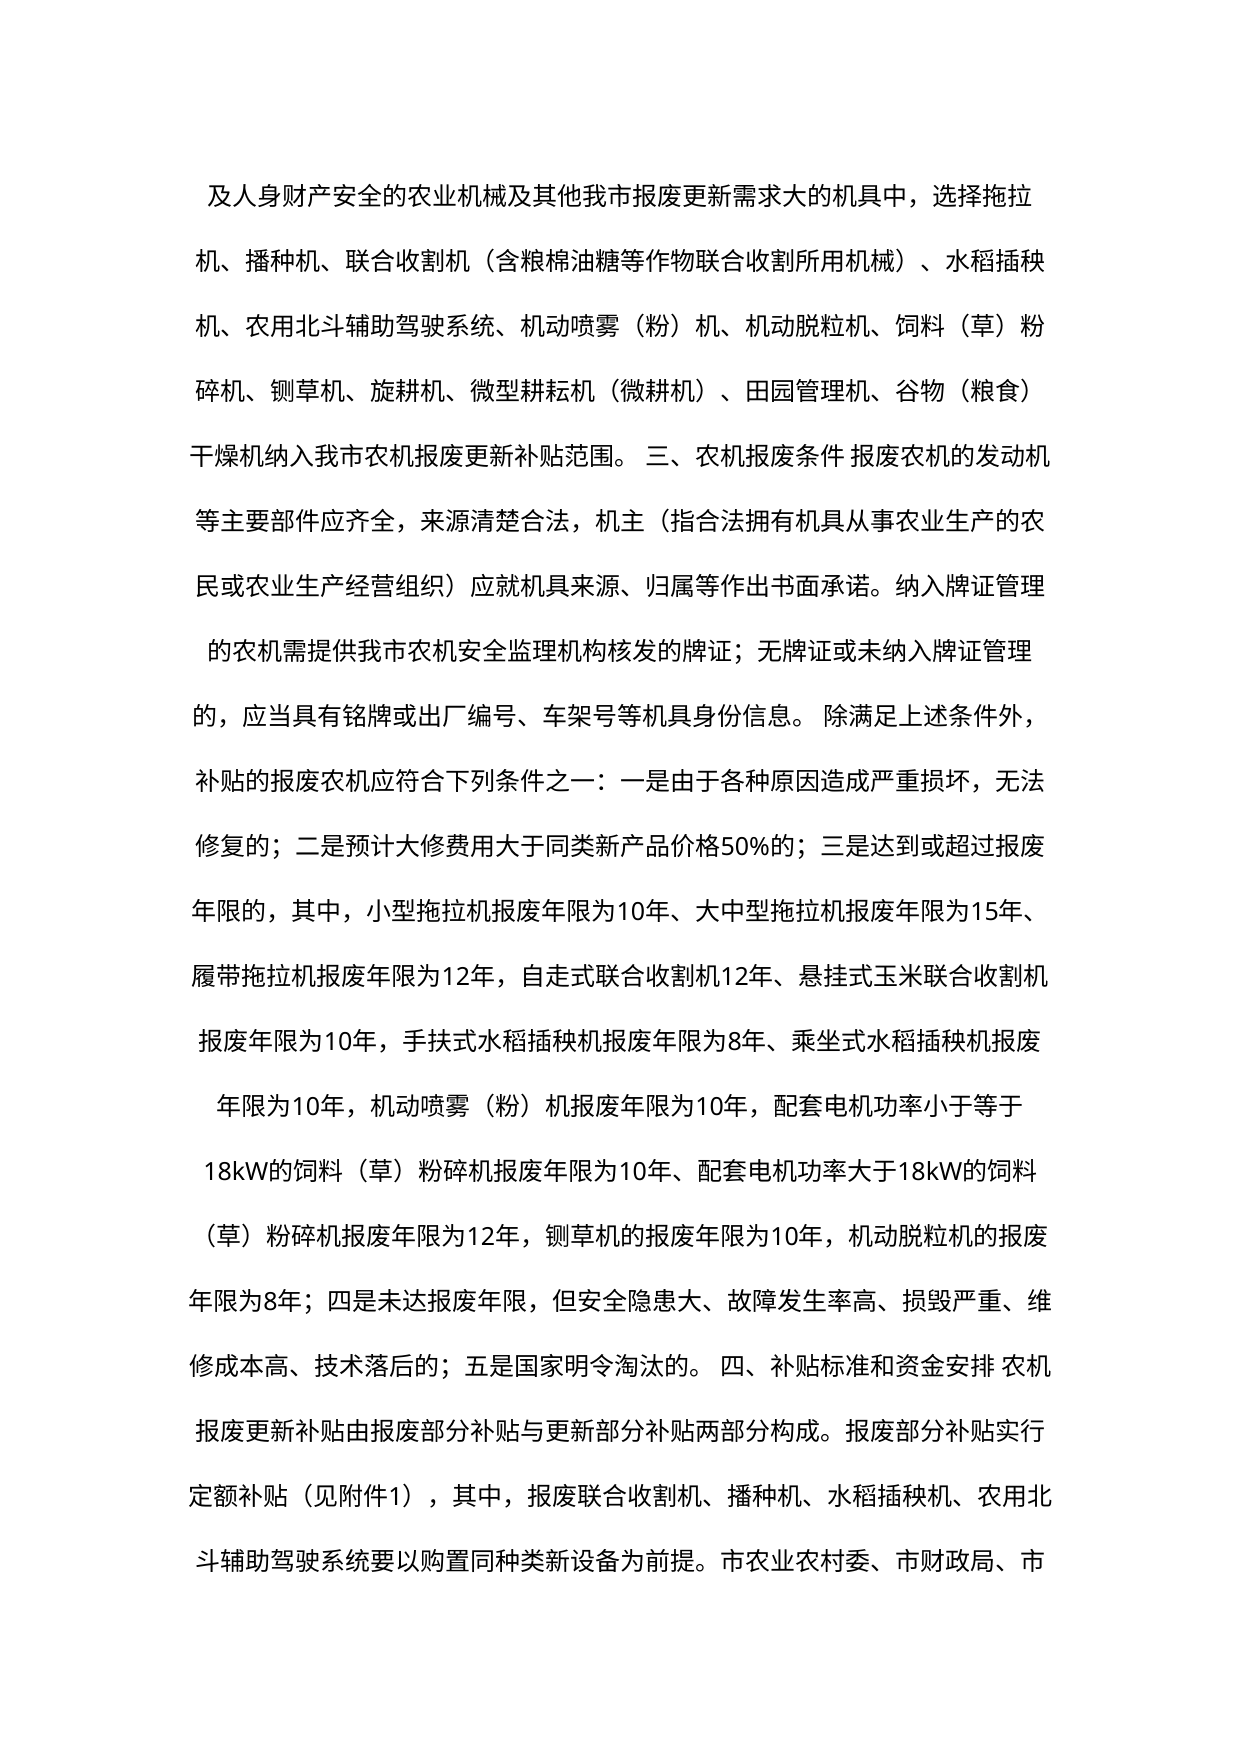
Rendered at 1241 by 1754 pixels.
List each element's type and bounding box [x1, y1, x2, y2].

text [187, 162, 1053, 1592]
